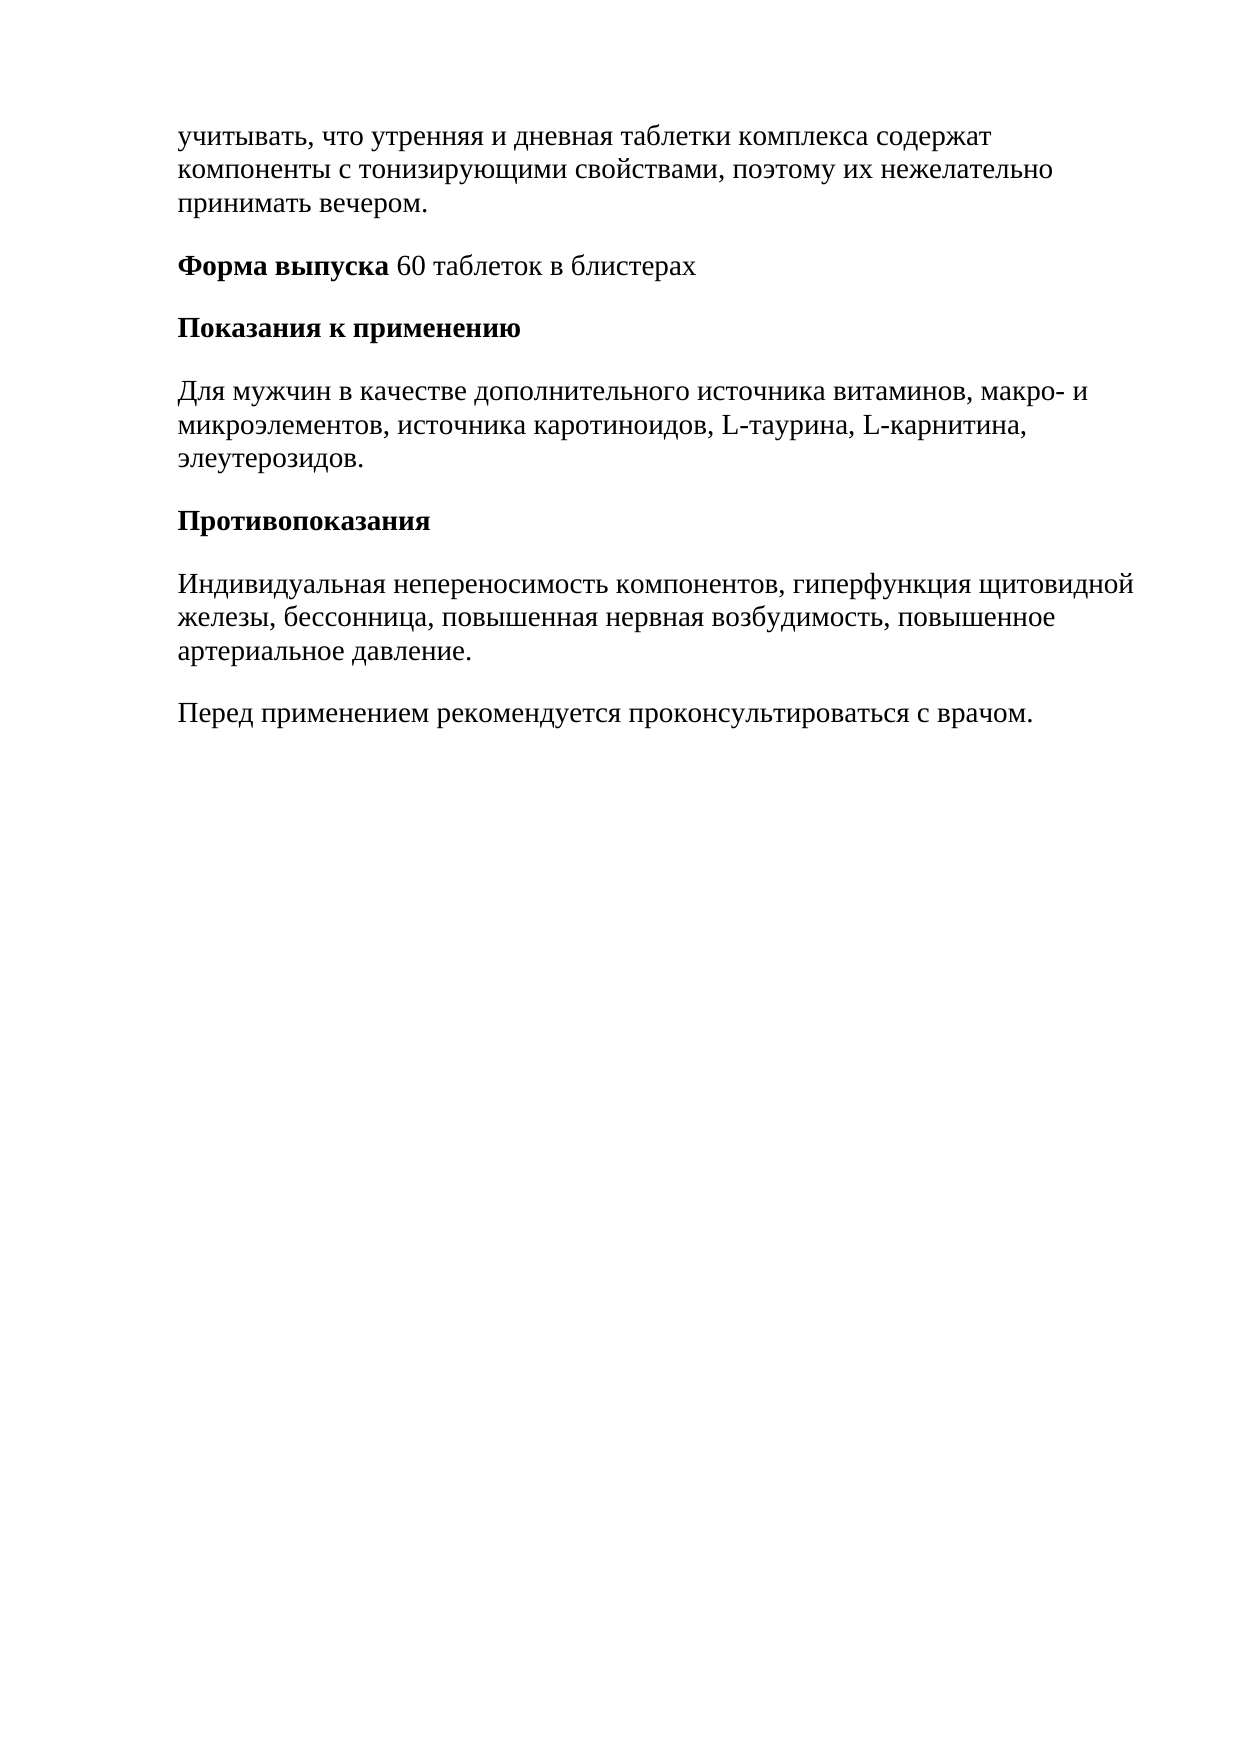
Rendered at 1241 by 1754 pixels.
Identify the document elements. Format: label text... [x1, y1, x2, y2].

text Для мужчин в качестве дополнительного источника витаминов, макро- и микроэлементов, источника каротиноидов, L-таурина, L-карнитина, элеутерозидов. [177, 373, 1152, 474]
text Форма выпуска 60 таблеток в блистерах [177, 248, 1152, 281]
text Противопоказания [177, 503, 1152, 537]
text Перед применением рекомендуется проконсультироваться с врачом. [177, 696, 1152, 729]
text Показания к применению [177, 311, 1152, 344]
text Индивидуальная непереносимость компонентов, гиперфункция щитовидной железы, бессонница, повышенная нервная возбудимость, повышенное артериальное давление. [177, 566, 1152, 666]
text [177, 118, 1152, 219]
